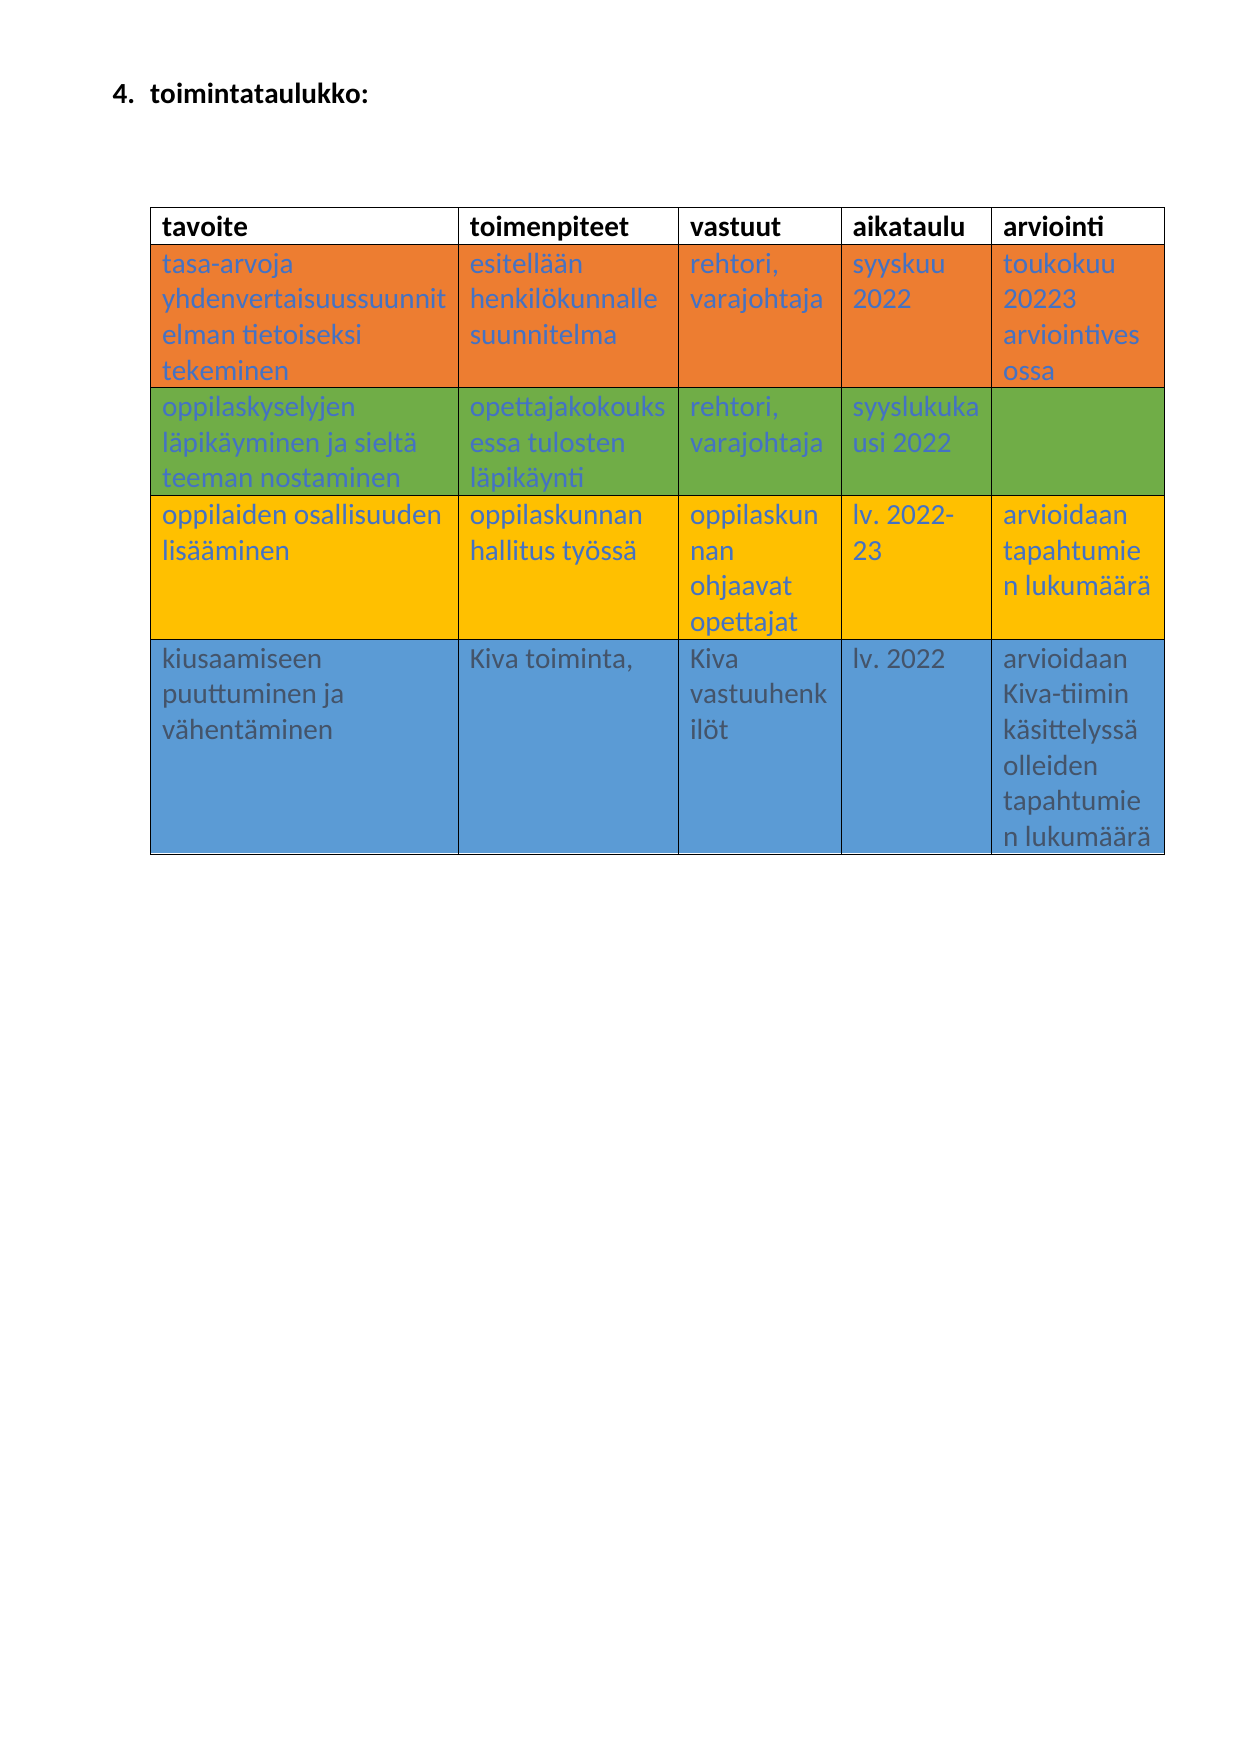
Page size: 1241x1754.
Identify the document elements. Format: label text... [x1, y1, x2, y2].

table_header arviointi [992, 208, 1164, 244]
table_cell toukokuu 20223 arviointivesossa [992, 245, 1164, 387]
table_cell kiusaamiseen puuttuminen ja vähentäminen [151, 640, 458, 853]
table_cell tasa-arvoja yhdenvertaisuussuunnitelman tietoiseksi tekeminen [151, 245, 458, 387]
table_cell rehtori, varajohtaja [679, 388, 841, 495]
table_cell oppilaskunnan ohjaavat opettajat [679, 496, 841, 639]
table_cell oppilaiden osallisuuden lisääminen [151, 496, 458, 639]
table_cell oppilaskunnan hallitus työssä [459, 496, 678, 639]
table_cell opettajakokouksessa tulosten läpikäynti [459, 388, 678, 495]
table_cell esitellään henkilökunnalle suunnitelma [459, 245, 678, 387]
table_header toimenpiteet [459, 208, 678, 244]
table_cell [992, 388, 1164, 495]
table_cell rehtori, varajohtaja [679, 245, 841, 387]
list toimintataulukko: [112, 75, 1165, 111]
table_header vastuut [679, 208, 841, 244]
table_cell lv. 2022-23 [842, 496, 991, 639]
table_cell oppilaskyselyjen läpikäyminen ja sieltä teeman nostaminen [151, 388, 458, 495]
table_cell arvioidaan Kiva-tiimin käsittelyssä olleiden tapahtumien lukumäärä [992, 640, 1164, 853]
table_cell syyskuu 2022 [842, 245, 991, 387]
table_header tavoite [151, 208, 458, 244]
table_cell Kiva toiminta, [459, 640, 678, 853]
table_cell Kiva vastuuhenkilöt [679, 640, 841, 853]
table_cell lv. 2022 [842, 640, 991, 853]
table_cell syyslukukausi 2022 [842, 388, 991, 495]
table_header aikataulu [842, 208, 991, 244]
table_cell arvioidaan tapahtumien lukumäärä [992, 496, 1164, 639]
